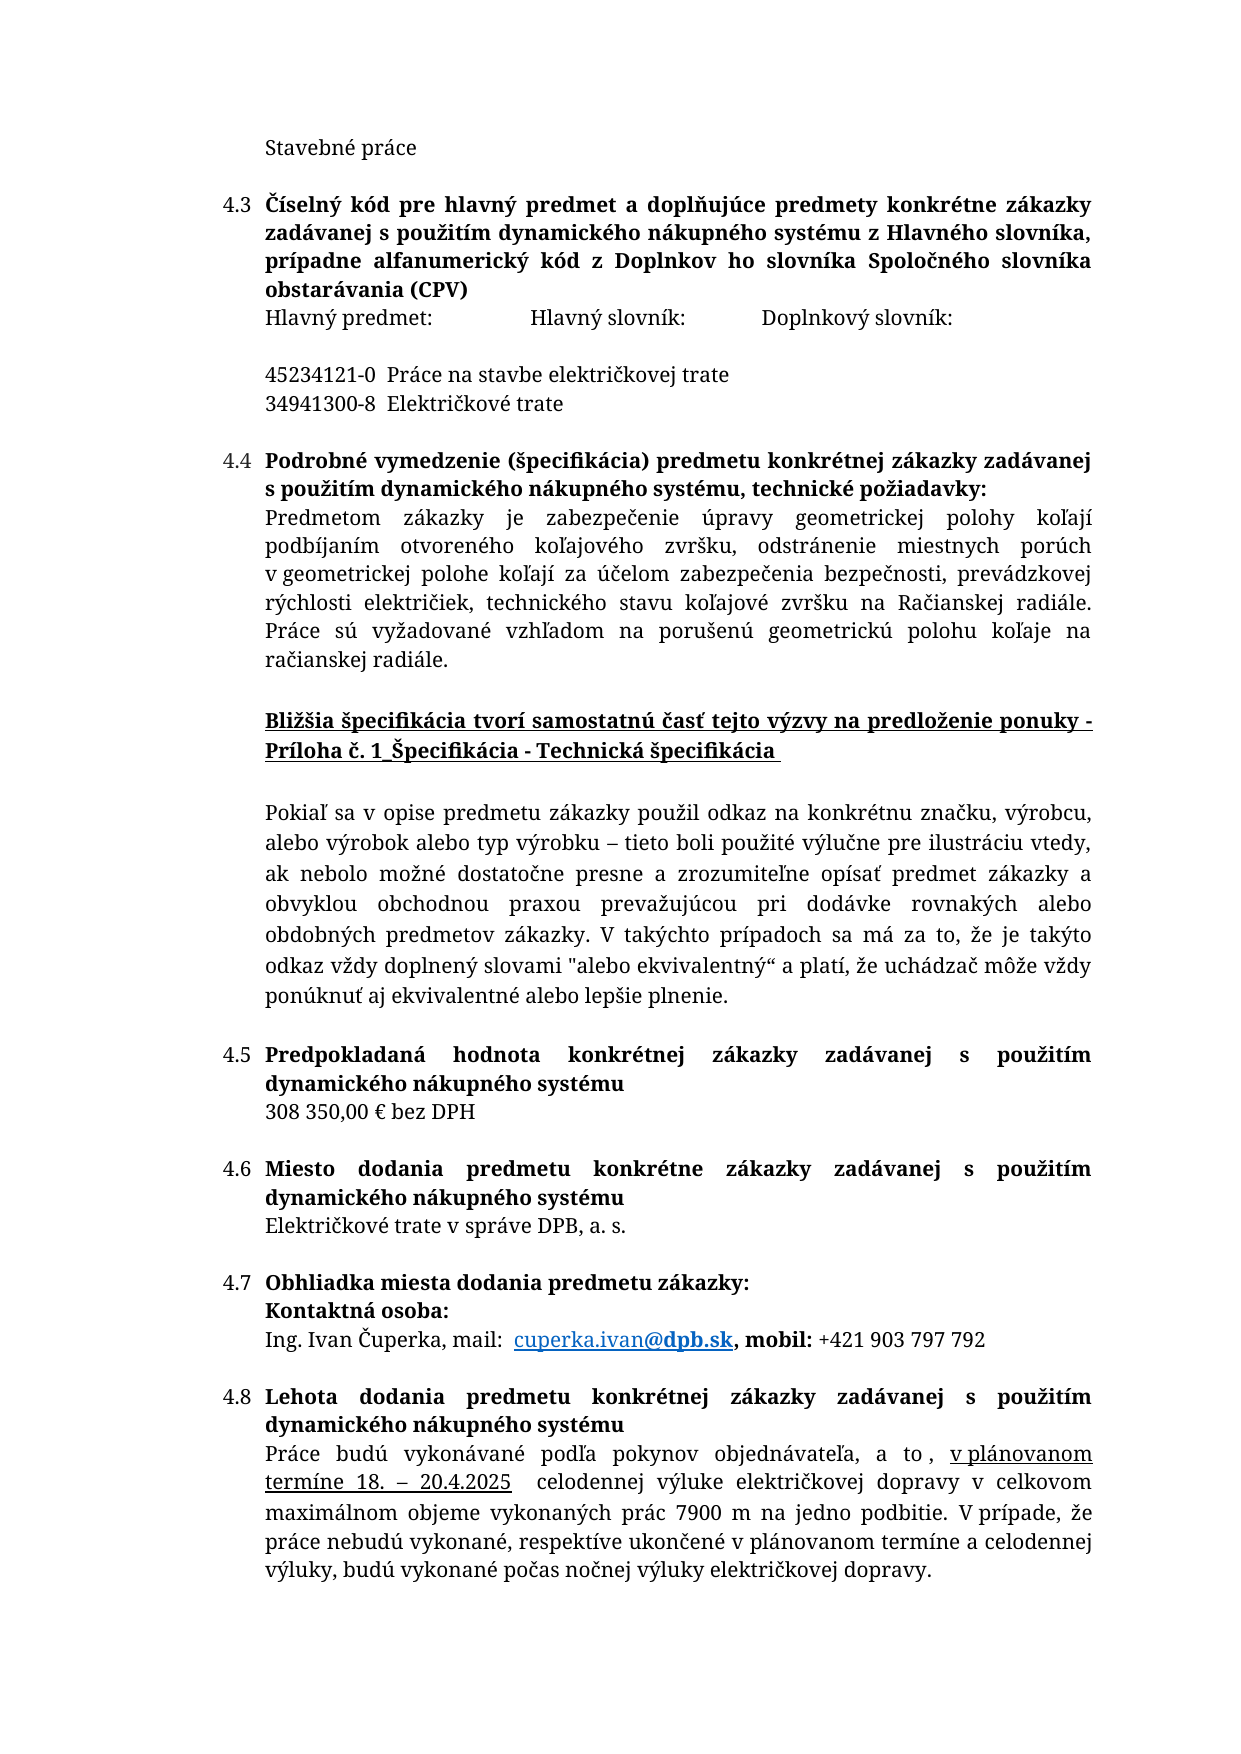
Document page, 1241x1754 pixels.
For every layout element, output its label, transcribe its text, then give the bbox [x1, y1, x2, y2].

list Predpokladaná hodnota konkrétnej zákazky zadávanej s použitím dynamického nákupného systému [223, 1041, 1093, 1097]
list Kontaktná osoba: [265, 1296, 1093, 1325]
list Pokiaľ sa v opise predmetu zákazky použil odkaz na konkrétnu značku, výrobcu, alebo výrobok alebo typ výrobku – tieto boli použité výlučne pre ilustráciu vtedy, ak nebolo možné dostatočne presne a zrozumiteľne opísať predmet zákazky a obvyklou obchodnou praxou prevažujúcou pri dodávke rovnakých alebo obdobných predmetov zákazky. V takýchto prípadoch sa má za to, že je takýto odkaz vždy doplnený slovami "alebo ekvivalentný“ a platí, že uchádzač môže vždy ponúknuť aj ekvivalentné alebo lepšie plnenie. [265, 798, 1093, 1010]
list Lehota dodania predmetu konkrétnej zákazky zadávanej s použitím dynamického nákupného systému [223, 1382, 1093, 1439]
list Obhliadka miesta dodania predmetu zákazky: [223, 1268, 1093, 1296]
list Stavebné práce [265, 133, 1093, 161]
list Električkové trate v správe DPB, a. s. [265, 1211, 1093, 1239]
list Miesto dodania predmetu konkrétne zákazky zadávanej s použitím dynamického nákupného systému [223, 1154, 1093, 1211]
list Práce budú vykonávané podľa pokynov objednávateľa, a to , v plánovanom termíne 18. – 20.4.2025 celodennej výluke električkovej dopravy v celkovom maximálnom objeme vykonaných prác 7900 m na jedno podbitie. V prípade, že práce nebudú vykonané, respektíve ukončené v plánovanom termíne a celodennej výluky, budú vykonané počas nočnej výluky električkovej dopravy. [265, 1439, 1093, 1584]
list Ing. Ivan Čuperka, mail: cuperka.ivan@dpb.sk, mobil: +421 903 797 792 [265, 1325, 1093, 1353]
list 45234121-0 Práce na stavbe električkovej trate [265, 360, 1093, 389]
list 308 350,00 € bez DPH [265, 1097, 1093, 1126]
list Predmetom zákazky je zabezpečenie úpravy geometrickej polohy koľají podbíjaním otvoreného koľajového zvršku, odstránenie miestnych porúch v geometrickej polohe koľají za účelom zabezpečenia bezpečnosti, prevádzkovej rýchlosti električiek, technického stavu koľajové zvršku na Račianskej radiále. Práce sú vyžadované vzhľadom na porušenú geometrickú polohu koľaje na račianskej radiále. [265, 503, 1093, 673]
list Číselný kód pre hlavný predmet a doplňujúce predmety konkrétne zákazky zadávanej s použitím dynamického nákupného systému z Hlavného slovníka, prípadne alfanumerický kód z Doplnkov ho slovníka Spoločného slovníka obstarávania (CPV) [223, 190, 1093, 303]
list Podrobné vymedzenie (špecifikácia) predmetu konkrétnej zákazky zadávanej s použitím dynamického nákupného systému, technické požiadavky: [223, 446, 1093, 503]
list Bližšia špecifikácia tvorí samostatnú časť tejto výzvy na predloženie ponuky - Príloha č. 1_Špecifikácia - Technická špecifikácia [265, 706, 1093, 730]
list Bližšia špecifikácia tvorí samostatnú časť tejto výzvy na predloženie ponuky - Príloha č. 1_Špecifikácia - Technická špecifikácia [265, 731, 1093, 765]
list 34941300-8 Električkové trate [265, 389, 1093, 417]
list Hlavný predmet: Hlavný slovník: Doplnkový slovník: [265, 303, 1093, 332]
